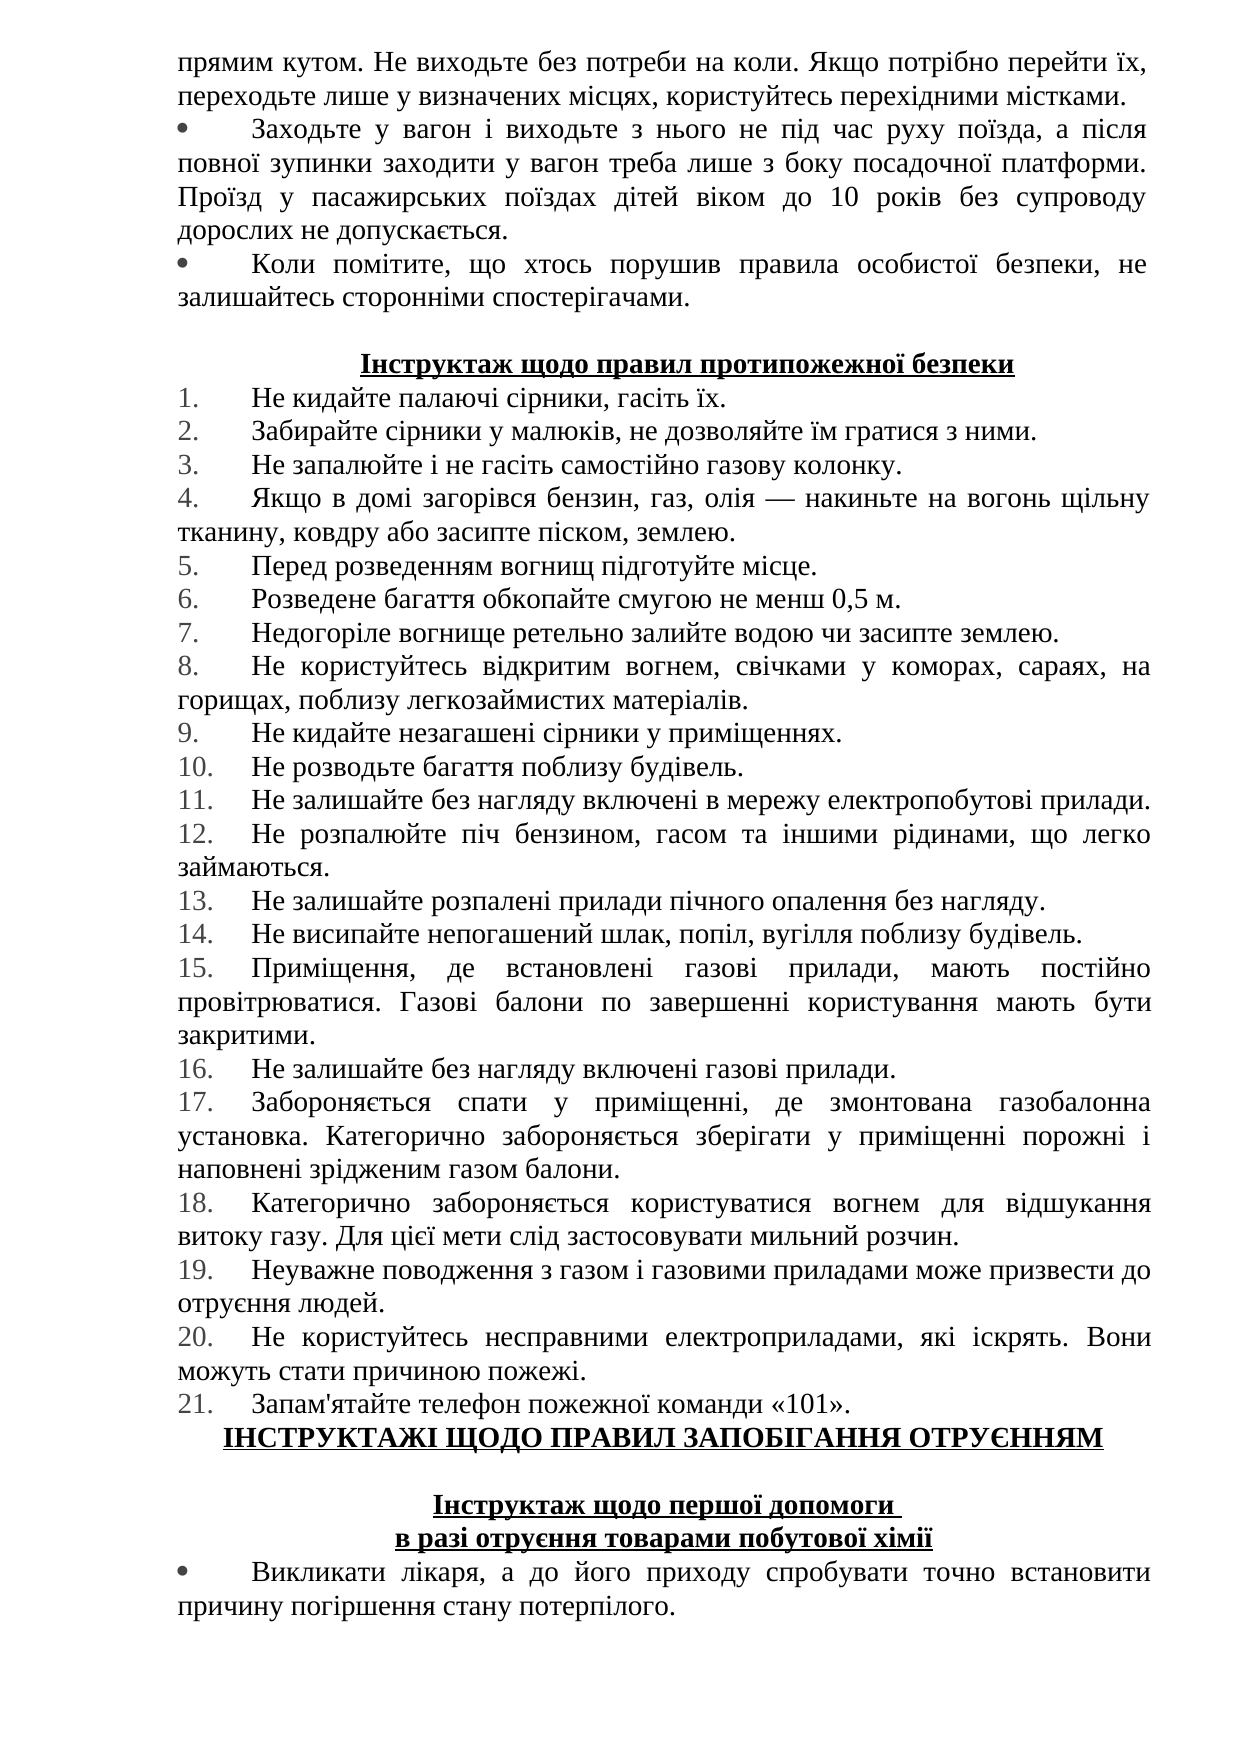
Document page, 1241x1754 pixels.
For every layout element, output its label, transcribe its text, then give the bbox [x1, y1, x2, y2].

list Не залишайте без нагляду включені газові прилади. [177, 1051, 1152, 1084]
list Не розпалюйте піч бензином, гасом та іншими рідинами, що легко займаються. [177, 816, 1152, 883]
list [177, 44, 1147, 111]
list Коли помітите, що хтось порушив правила особистої безпеки, не залишайтесь сторонніми спостерігачами. [177, 246, 1147, 313]
list Забороняється спати у приміщенні, де змонтована газобалонна установка. Категорично забороняється зберігати у приміщенні порожні і наповнені зрідженим газом балони. [177, 1084, 1152, 1185]
list Не запалюйте і не гасіть самостійно газову колонку. [177, 447, 1152, 481]
list Категорично забороняється користуватися вогнем для відшукання витоку газу. Для цієї мети слід застосовувати мильний розчин. [177, 1185, 1152, 1252]
list Не кидайте палаючі сірники, гасіть їх. [177, 380, 1152, 413]
list Не користуйтесь несправними електроприладами, які іскрять. Вони можуть стати причиною пожежі. [177, 1319, 1152, 1386]
list Не кидайте незагашені сірники у приміщеннях. [177, 715, 1152, 749]
text Інструктаж щодо першої допомоги [177, 1487, 1149, 1520]
list Приміщення, де встановлені газові прилади, мають постійно провітрюватися. Газові балони по завершенні користування мають бути закритими. [177, 950, 1152, 1051]
list Розведене багаття обкопайте смугою не менш 0,5 м. [177, 581, 1152, 615]
list Неуважне поводження з газом і газовими приладами може призвести до отруєння людей. [177, 1252, 1152, 1319]
list Не залишайте без нагляду включені в мережу електропобутові прилади. [177, 782, 1152, 816]
text в разі отруєння товарами побутової хімії [177, 1520, 1149, 1554]
list Викликати лікаря, а до його приходу спробувати точно встановити причину погіршення стану потерпілого. [177, 1554, 1152, 1621]
list Не висипайте непогашений шлак, попіл, вугілля поблизу будівель. [177, 917, 1152, 950]
list Запам'ятайте телефон пожежної команди «101». [177, 1386, 1152, 1420]
list Якщо в домі загорівся бензин, газ, олія — накиньте на вогонь щільну тканину, ковдру або засипте піском, землею. [177, 481, 1152, 548]
list Заходьте у вагон і виходьте з нього не під час руху поїзда, а після повної зупинки заходити у вагон треба лише з боку посадочної платформи. Проїзд у пасажирських поїздах дітей віком до 10 років без супроводу дорослих не допускається. [177, 111, 1147, 246]
list Забирайте сірники у малюків, не дозволяйте їм гратися з ними. [177, 413, 1152, 447]
text Інструктаж щодо правил протипожежної безпеки [223, 346, 1152, 380]
list Не розводьте багаття поблизу будівель. [177, 749, 1152, 782]
list Недогоріле вогнище ретельно залийте водою чи засипте землею. [177, 615, 1152, 648]
list Перед розведенням вогнищ підготуйте місце. [177, 548, 1152, 581]
list Не залишайте розпалені прилади пічного опалення без нагляду. [177, 883, 1152, 917]
list Не користуйтесь відкритим вогнем, свічками у коморах, сараях, на горищах, поблизу легкозаймистих матеріалів. [177, 648, 1152, 715]
text ІНСТРУКТАЖІ ЩОДО ПРАВИЛ ЗАПОБІГАННЯ ОТРУЄННЯМ [177, 1420, 1149, 1453]
